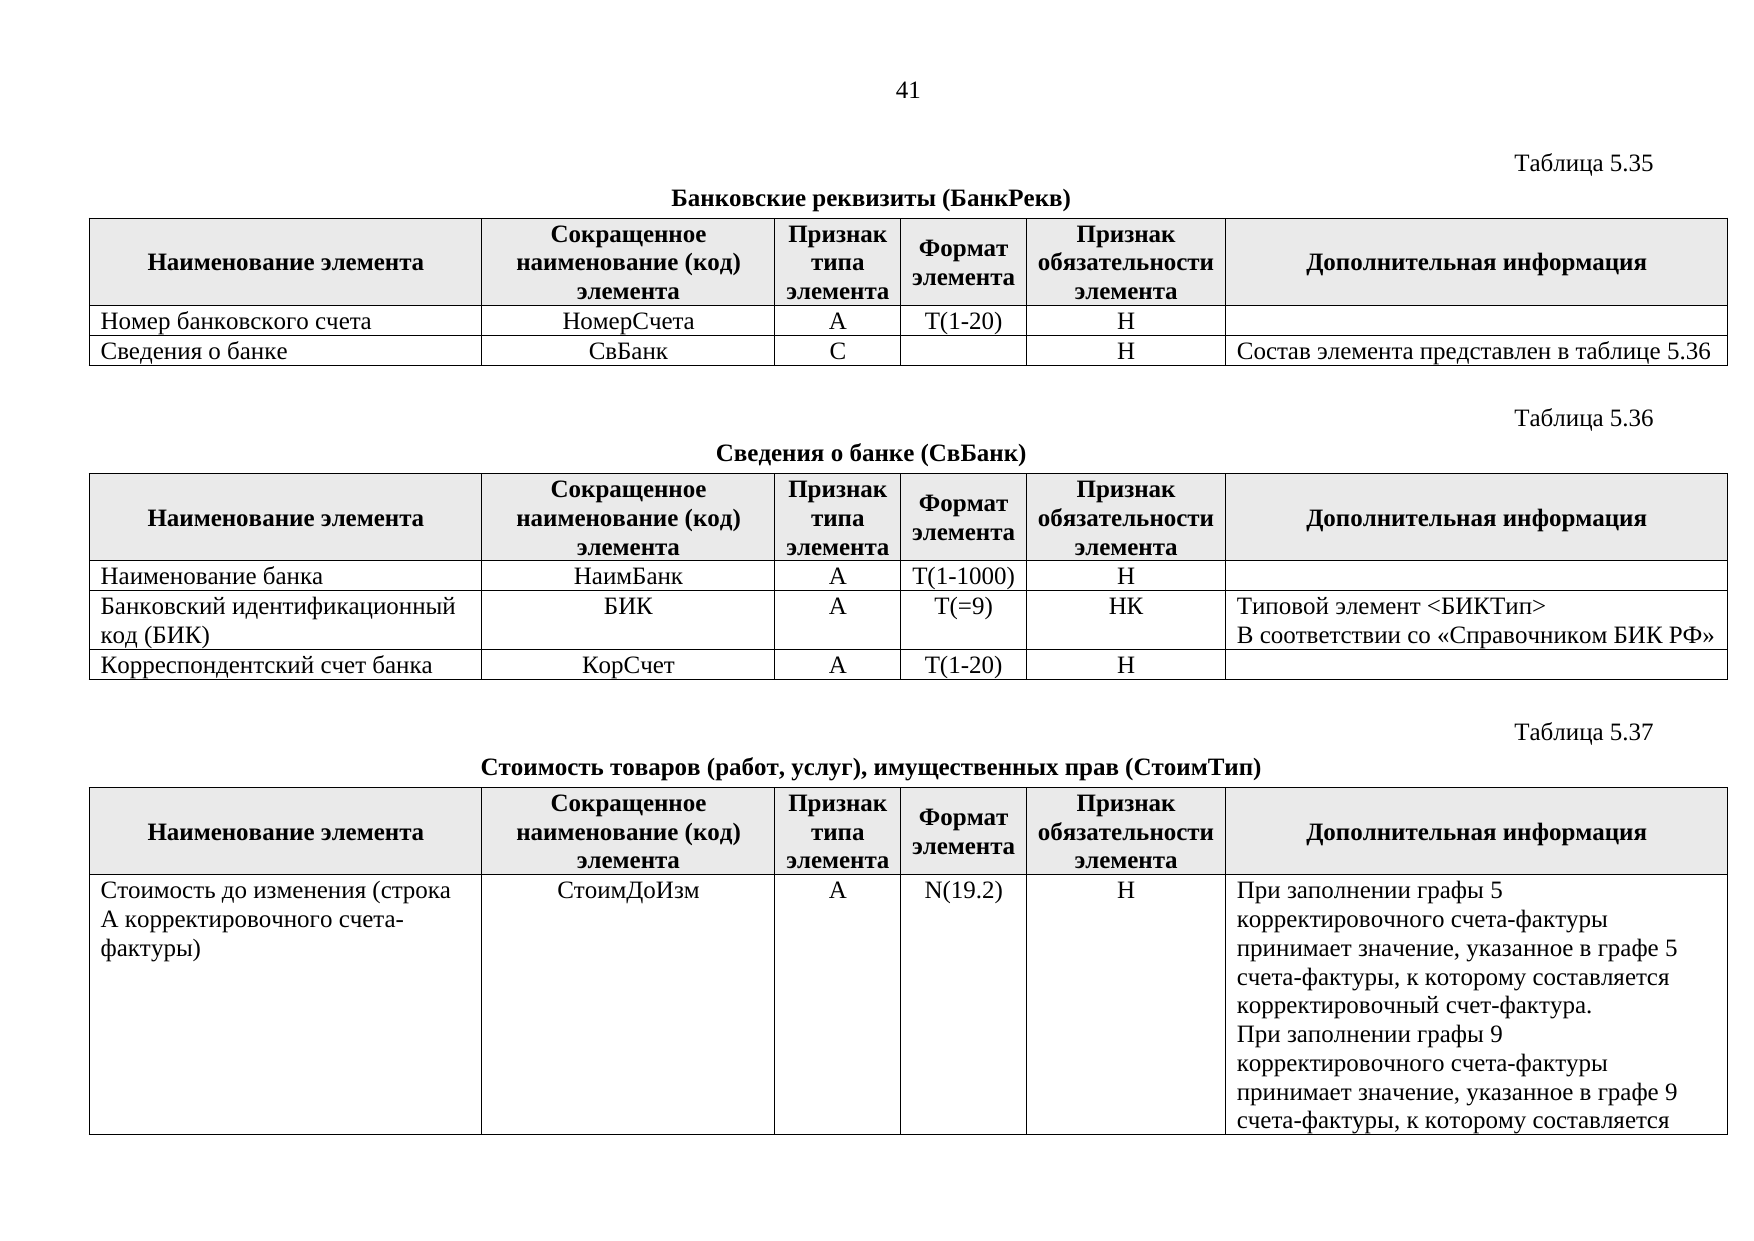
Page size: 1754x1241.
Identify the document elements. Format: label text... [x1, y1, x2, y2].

table_cell A [775, 650, 900, 678]
table_header Признак типа элемента [775, 474, 900, 560]
table_cell [1226, 306, 1727, 335]
table_cell T(1-20) [901, 650, 1026, 678]
table_cell Н [1027, 650, 1225, 678]
table_cell [1226, 561, 1727, 590]
table_cell Типовой элемент <БИКТип> В соответствии со «Справочником БИК РФ» [1226, 591, 1727, 649]
table_cell Наименование банка [90, 561, 481, 590]
table_cell Н [1027, 336, 1225, 364]
table_cell НаимБанк [482, 561, 774, 590]
table_header Формат элемента [901, 788, 1026, 874]
table_cell БИК [482, 591, 774, 649]
table_cell A [775, 875, 900, 1134]
table_cell С [775, 336, 900, 364]
text Таблица 5.35 [89, 148, 1653, 176]
table_cell Банковский идентификационный код (БИК) [90, 591, 481, 649]
table_header Наименование элемента [90, 219, 481, 305]
table_header Признак обязательности элемента [1027, 788, 1225, 874]
table_cell T(1-1000) [901, 561, 1026, 590]
text Таблица 5.37 [89, 717, 1653, 746]
table_cell СвБанк [482, 336, 774, 364]
table_header Сокращенное наименование (код) элемента [482, 788, 774, 874]
table_cell Сведения о банке [90, 336, 481, 364]
table_header Формат элемента [901, 474, 1026, 560]
table_cell Номер банковского счета [90, 306, 481, 335]
text Сведения о банке (СвБанк) [148, 438, 1594, 467]
table_header Дополнительная информация [1226, 219, 1727, 305]
table_header Дополнительная информация [1226, 474, 1727, 560]
table_cell A [775, 591, 900, 649]
table_header Сокращенное наименование (код) элемента [482, 474, 774, 560]
table_header Формат элемента [901, 219, 1026, 305]
table_cell T(1-20) [901, 306, 1026, 335]
table_cell СтоимДоИзм [482, 875, 774, 1134]
table_header Признак обязательности элемента [1027, 474, 1225, 560]
table_cell T(=9) [901, 591, 1026, 649]
table_cell НК [1027, 591, 1225, 649]
text Таблица 5.36 [89, 403, 1653, 432]
table_header Признак типа элемента [775, 219, 900, 305]
text Банковские реквизиты (БанкРекв) [148, 183, 1594, 211]
table_cell КорСчет [482, 650, 774, 678]
table_cell A [775, 561, 900, 590]
table_header Наименование элемента [90, 788, 481, 874]
table_cell Н [1027, 875, 1225, 1134]
table_cell Состав элемента представлен в таблице 5.36 [1226, 336, 1727, 364]
table_header Признак обязательности элемента [1027, 219, 1225, 305]
table_header Признак типа элемента [775, 788, 900, 874]
table_cell N(19.2) [901, 875, 1026, 1134]
table_cell Корреспондентский счет банка [90, 650, 481, 678]
table_header Наименование элемента [90, 474, 481, 560]
table_header Сокращенное наименование (код) элемента [482, 219, 774, 305]
table_cell Н [1027, 306, 1225, 335]
table_cell A [775, 306, 900, 335]
table_header Дополнительная информация [1226, 788, 1727, 874]
table_cell Н [1027, 561, 1225, 590]
table_cell [1226, 650, 1727, 678]
text Стоимость товаров (работ, услуг), имущественных прав (СтоимТип) [148, 752, 1594, 781]
table_cell Стоимость до изменения (строка А корректировочного счета-фактуры) [90, 875, 481, 1134]
table_cell НомерСчета [482, 306, 774, 335]
table_cell [901, 336, 1026, 364]
